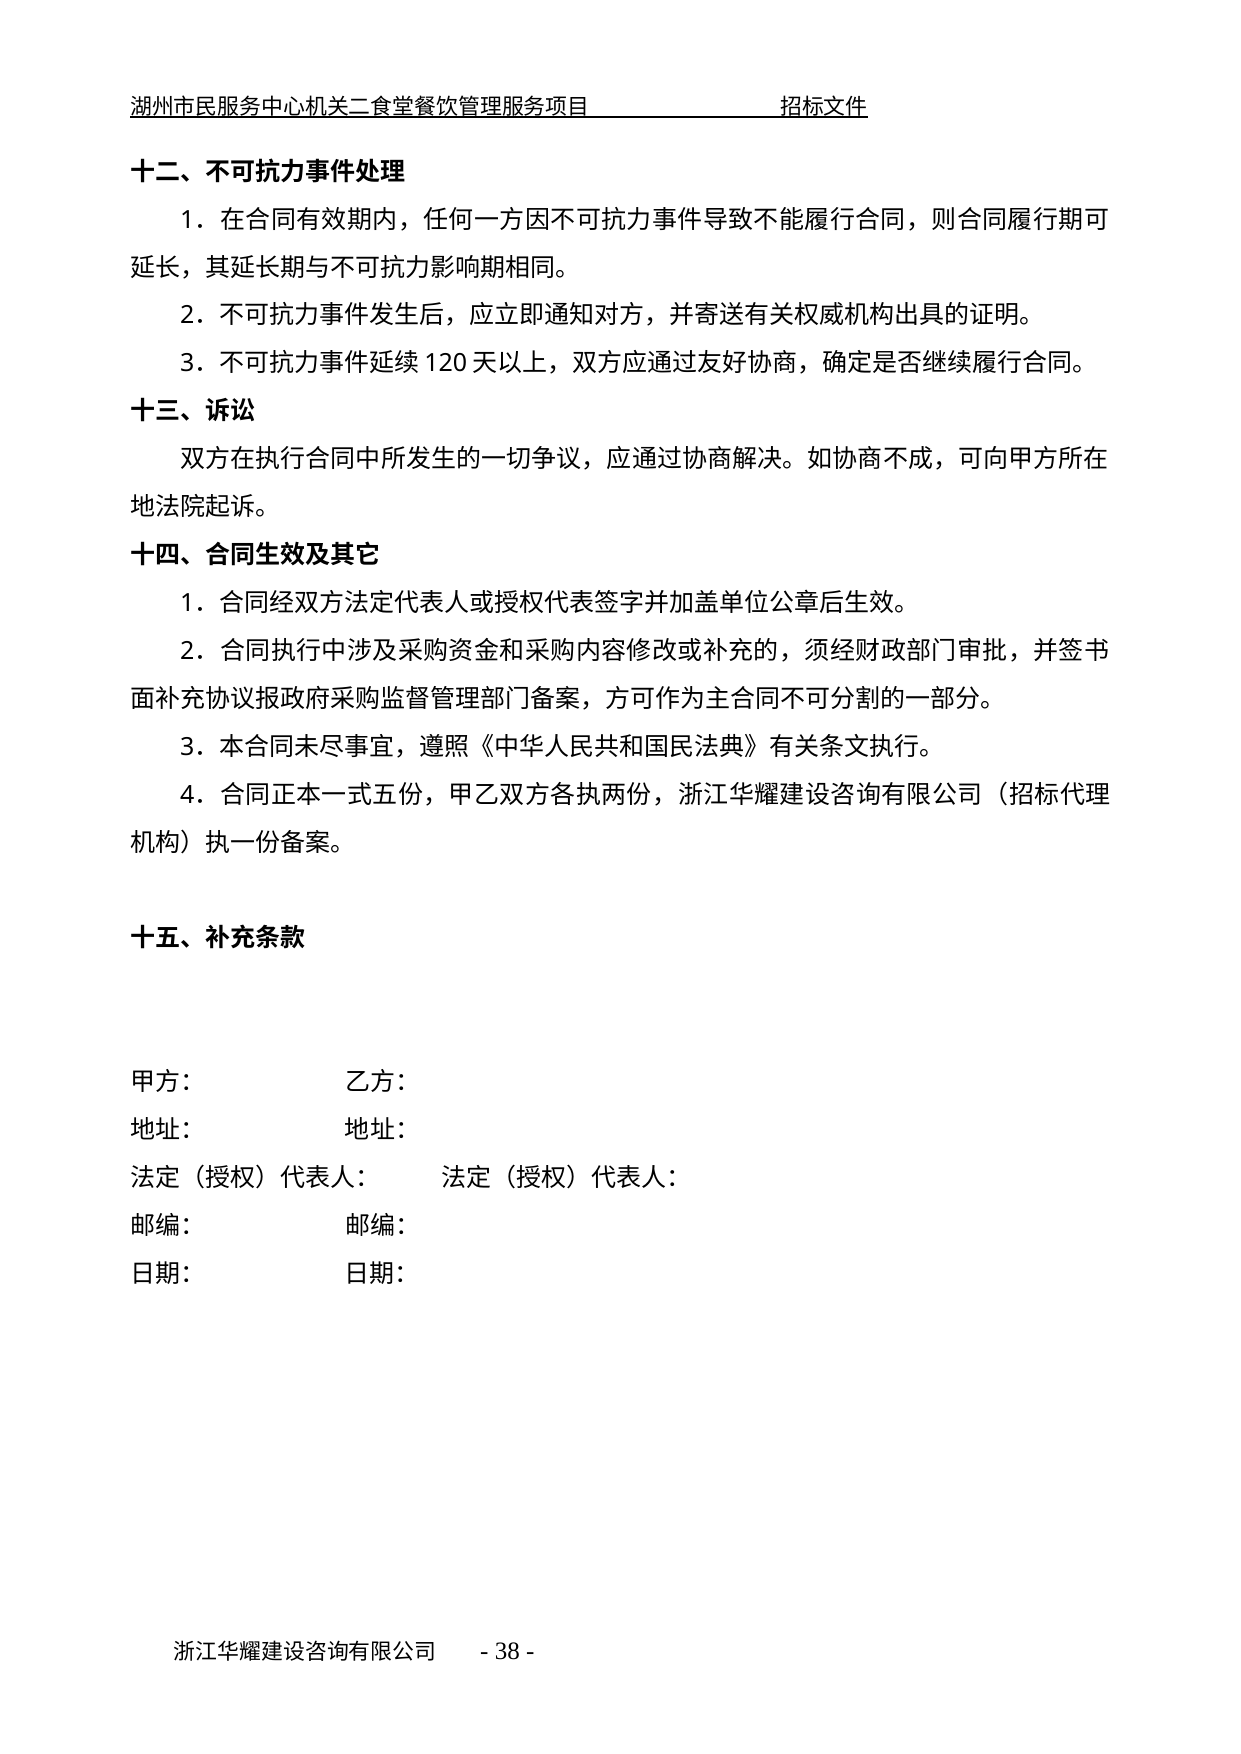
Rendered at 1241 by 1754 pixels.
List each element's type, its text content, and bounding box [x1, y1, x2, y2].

text 十二、不可抗力事件处理 [130, 142, 1110, 190]
text 2．合同执行中涉及采购资金和采购内容修改或补充的，须经财政部门审批，并签书面补充协议报政府采购监督管理部门备案，方可作为主合同不可分割的一部分。 [130, 621, 1110, 717]
text 日期： 日期： [130, 1244, 1067, 1292]
text 十五、补充条款 [130, 908, 1110, 956]
text 十四、合同生效及其它 [130, 525, 1110, 573]
text 4．合同正本一式五份，甲乙双方各执两份，浙江华耀建设咨询有限公司（招标代理机构）执一份备案。 [130, 765, 1110, 861]
text 地址： 地址： [130, 1100, 1110, 1148]
text 双方在执行合同中所发生的一切争议，应通过协商解决。如协商不成，可向甲方所在地法院起诉。 [130, 429, 1110, 525]
text 3．本合同未尽事宜，遵照《中华人民共和国民法典》有关条文执行。 [130, 717, 1110, 765]
text 2．不可抗力事件发生后，应立即通知对方，并寄送有关权威机构出具的证明。 [130, 286, 1110, 333]
text 邮编： 邮编： [130, 1196, 1110, 1244]
text 法定（授权）代表人： 法定（授权）代表人： [130, 1148, 1110, 1196]
text 1．合同经双方法定代表人或授权代表签字并加盖单位公章后生效。 [130, 573, 1110, 621]
text 十三、诉讼 [130, 381, 1110, 429]
text 甲方： 乙方： [130, 1052, 1110, 1100]
text 1．在合同有效期内，任何一方因不可抗力事件导致不能履行合同，则合同履行期可延长，其延长期与不可抗力影响期相同。 [130, 190, 1110, 286]
text 3．不可抗力事件延续120天以上，双方应通过友好协商，确定是否继续履行合同。 [130, 333, 1110, 381]
